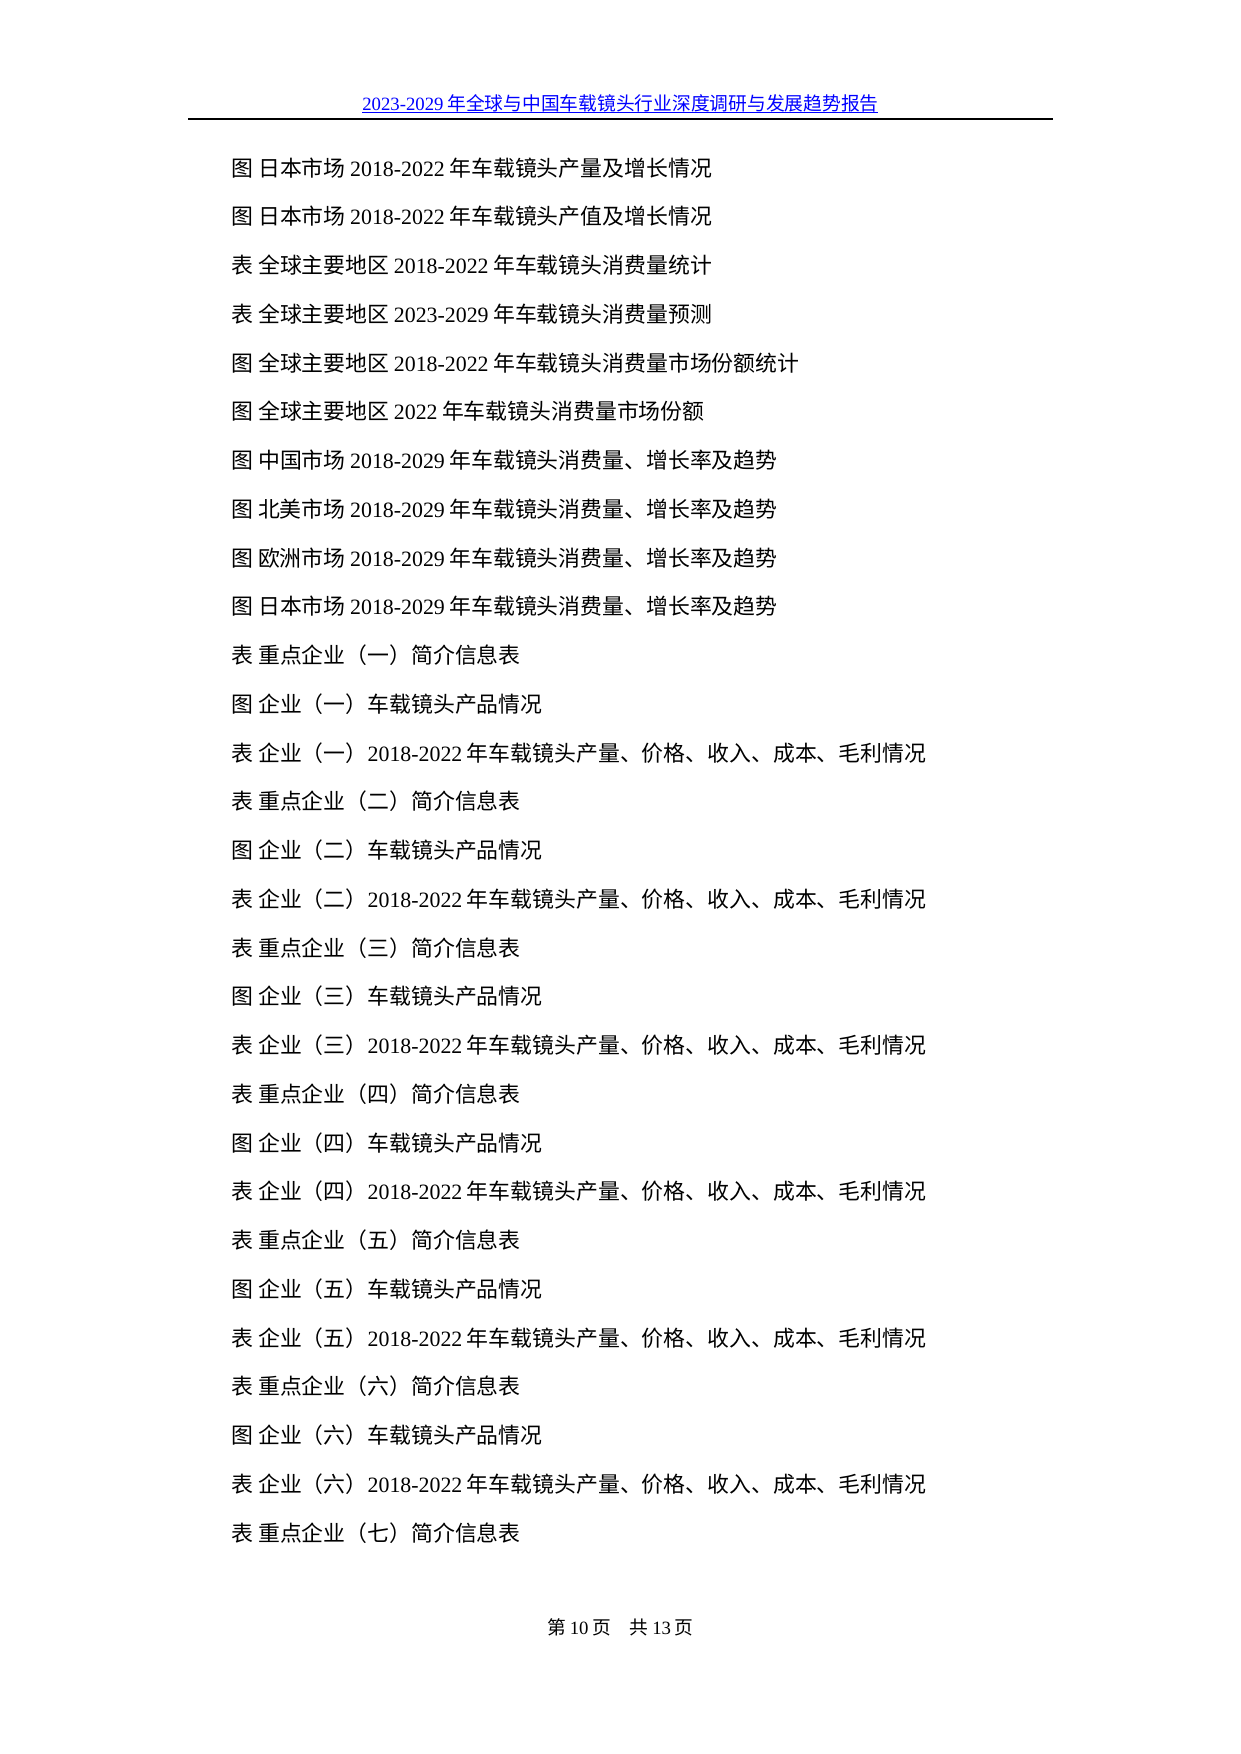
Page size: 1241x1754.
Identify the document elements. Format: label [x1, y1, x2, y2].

text [187, 150, 1053, 1548]
